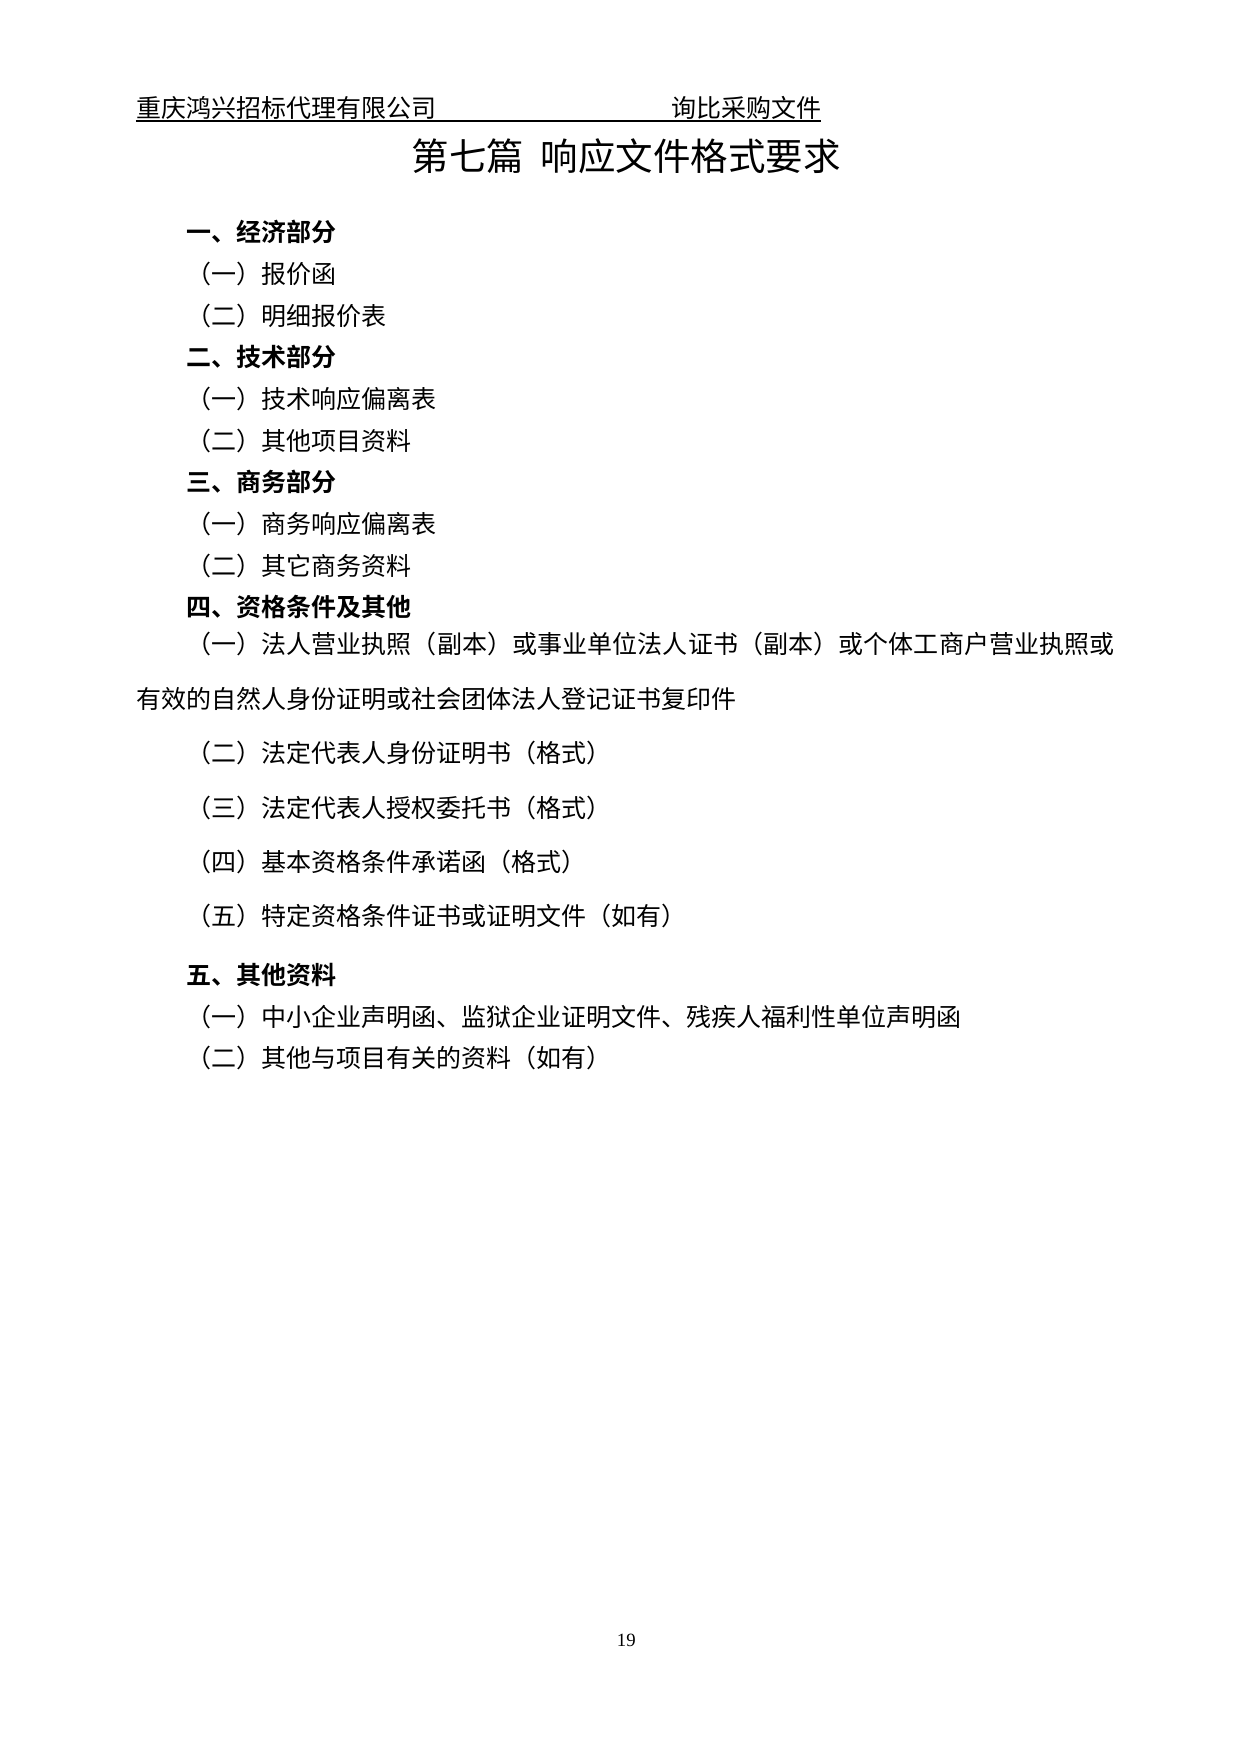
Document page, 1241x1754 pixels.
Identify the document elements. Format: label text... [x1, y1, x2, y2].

text （一）技术响应偏离表 [136, 375, 1116, 417]
text 一、经济部分 [136, 208, 1116, 250]
text （三）法定代表人授权委托书（格式） [136, 788, 1116, 824]
text 五、其他资料 [136, 951, 1116, 993]
text 二、技术部分 [136, 333, 1116, 375]
text （二）其他项目资料 [136, 417, 1116, 458]
text （一）中小企业声明函、监狱企业证明文件、残疾人福利性单位声明函 [136, 993, 1116, 1034]
text 四、资格条件及其他 [136, 583, 1116, 625]
text （一）法人营业执照（副本）或事业单位法人证书（副本）或个体工商户营业执照或有效的自然人身份证明或社会团体法人登记证书复印件 [136, 625, 1116, 716]
text 三、商务部分 [136, 458, 1116, 500]
text （二）其他与项目有关的资料（如有） [136, 1034, 1116, 1076]
text （二）法定代表人身份证明书（格式） [136, 734, 1116, 770]
text （一）报价函 [136, 250, 1116, 292]
text （一）商务响应偏离表 [136, 500, 1116, 542]
text （二）其它商务资料 [136, 542, 1116, 583]
text （四）基本资格条件承诺函（格式） [136, 842, 1116, 879]
subtitle 第七篇 响应文件格式要求 [136, 127, 1116, 181]
text （五）特定资格条件证书或证明文件（如有） [136, 897, 1116, 933]
text （二）明细报价表 [136, 292, 1116, 333]
